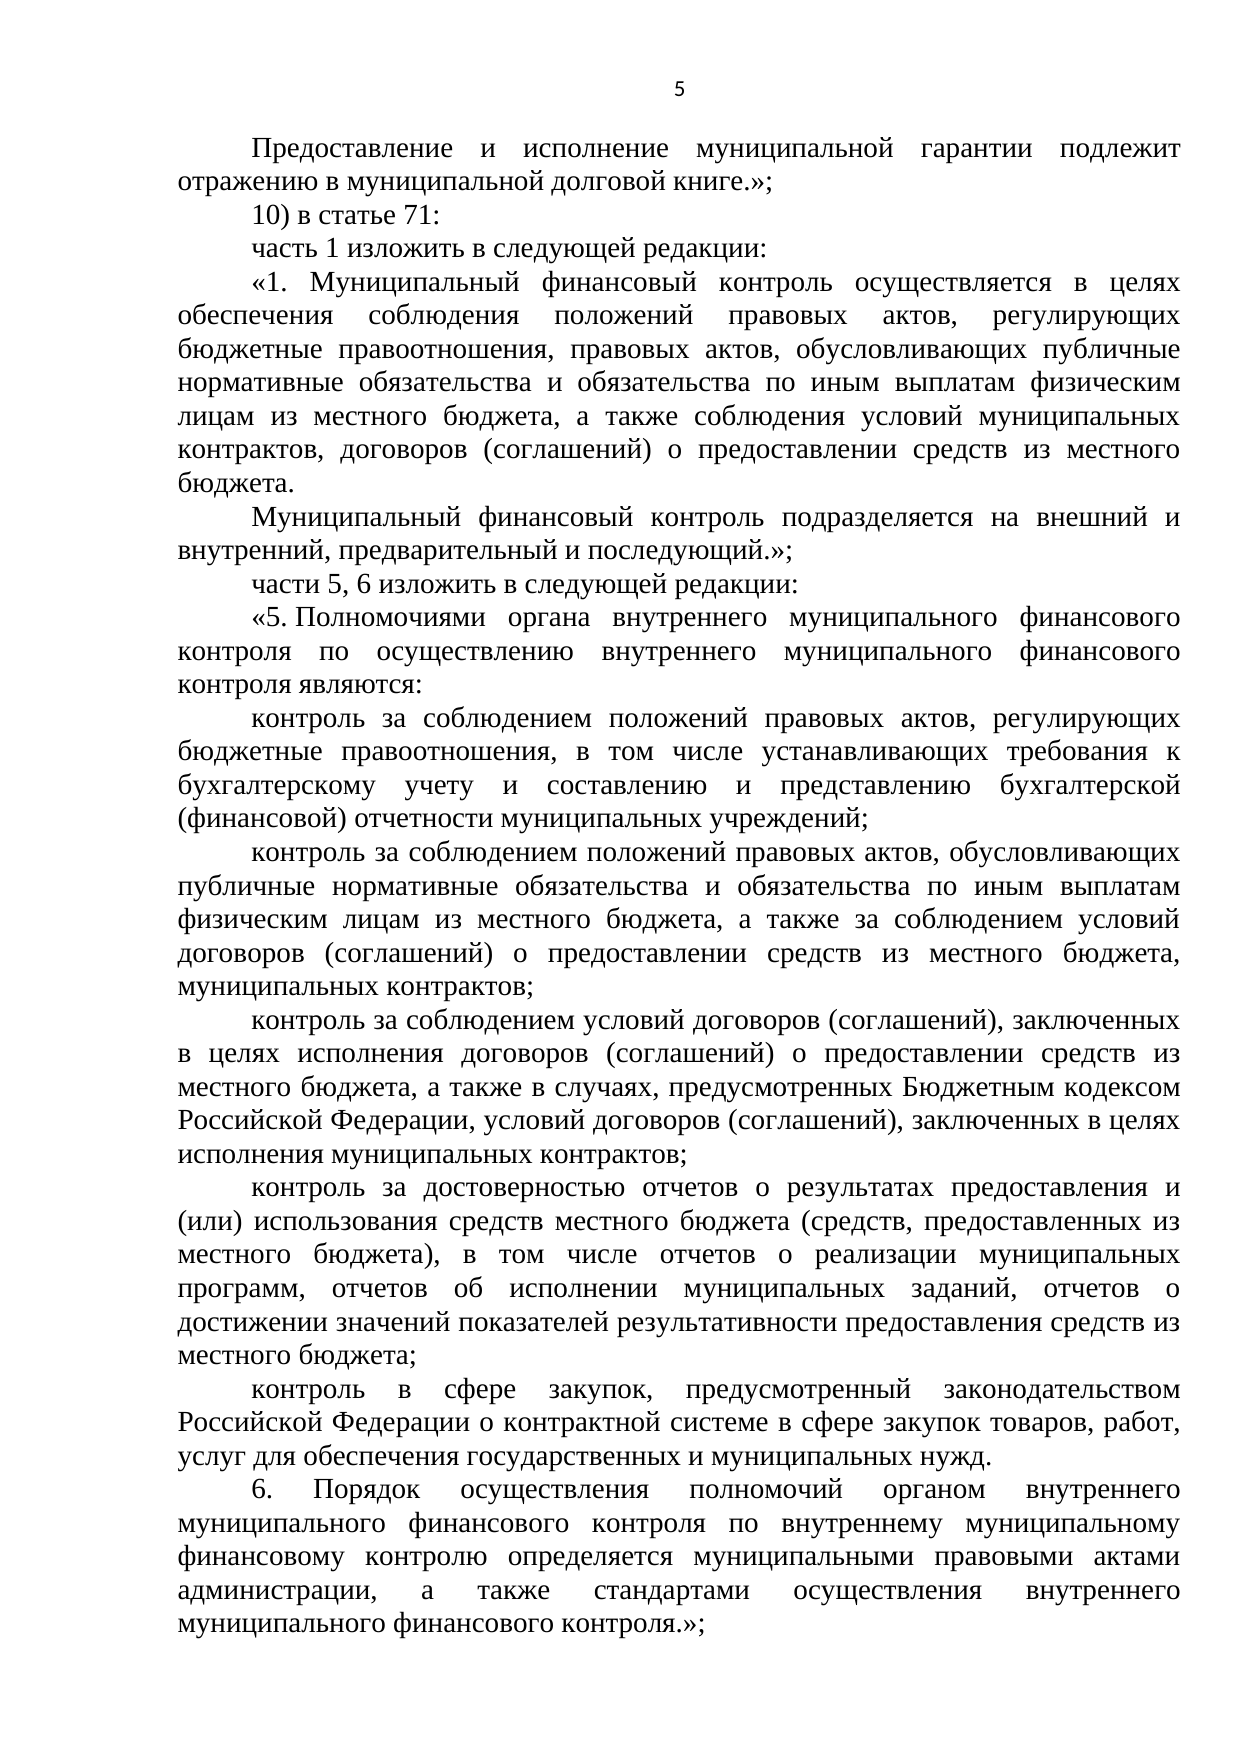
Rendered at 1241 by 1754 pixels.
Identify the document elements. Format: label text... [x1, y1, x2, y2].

text Предоставление и исполнение муниципальной гарантии подлежит отражению в муниципальной долговой книге.»; [177, 130, 1181, 197]
text контроль за соблюдением положений правовых актов, обусловливающих публичные нормативные обязательства и обязательства по иным выплатам физическим лицам из местного бюджета, а также за соблюдением условий договоров (соглашений) о предоставлении средств из местного бюджета, муниципальных контрактов; [177, 834, 1181, 1002]
text 6. Порядок осуществления полномочий органом внутреннего муниципального финансового контроля по внутреннему муниципальному финансовому контролю определяется муниципальными правовыми актами администрации, а также стандартами осуществления внутреннего муниципального финансового контроля.»; [177, 1471, 1181, 1639]
text контроль за соблюдением положений правовых актов, регулирующих бюджетные правоотношения, в том числе устанавливающих требования к бухгалтерскому учету и составлению и представлению бухгалтерской (финансовой) отчетности муниципальных учреждений; [177, 700, 1181, 834]
text часть 1 изложить в следующей редакции: [177, 230, 1181, 264]
text контроль в сфере закупок, предусмотренный законодательством Российской Федерации о контрактной системе в сфере закупок товаров, работ, услуг для обеспечения государственных и муниципальных нужд. [177, 1371, 1181, 1471]
text «5. Полномочиями органа внутреннего муниципального финансового контроля по осуществлению внутреннего муниципального финансового контроля являются: [177, 599, 1181, 700]
text 10) в статье 71: [177, 197, 1181, 230]
text части 5, 6 изложить в следующей редакции: [177, 566, 1181, 599]
text контроль за достоверностью отчетов о результатах предоставления и (или) использования средств местного бюджета (средств, предоставленных из местного бюджета), в том числе отчетов о реализации муниципальных программ, отчетов об исполнении муниципальных заданий, отчетов о достижении значений показателей результативности предоставления средств из местного бюджета; [177, 1169, 1181, 1371]
text «1. Муниципальный финансовый контроль осуществляется в целях обеспечения соблюдения положений правовых актов, регулирующих бюджетные правоотношения, правовых актов, обусловливающих публичные нормативные обязательства и обязательства по иным выплатам физическим лицам из местного бюджета, а также соблюдения условий муниципальных контрактов, договоров (соглашений) о предоставлении средств из местного бюджета. [177, 264, 1181, 499]
text контроль за соблюдением условий договоров (соглашений), заключенных в целях исполнения договоров (соглашений) о предоставлении средств из местного бюджета, а также в случаях, предусмотренных Бюджетным кодексом Российской Федерации, условий договоров (соглашений), заключенных в целях исполнения муниципальных контрактов; [177, 1002, 1181, 1169]
text Муниципальный финансовый контроль подразделяется на внешний и внутренний, предварительный и последующий.»; [177, 499, 1181, 566]
